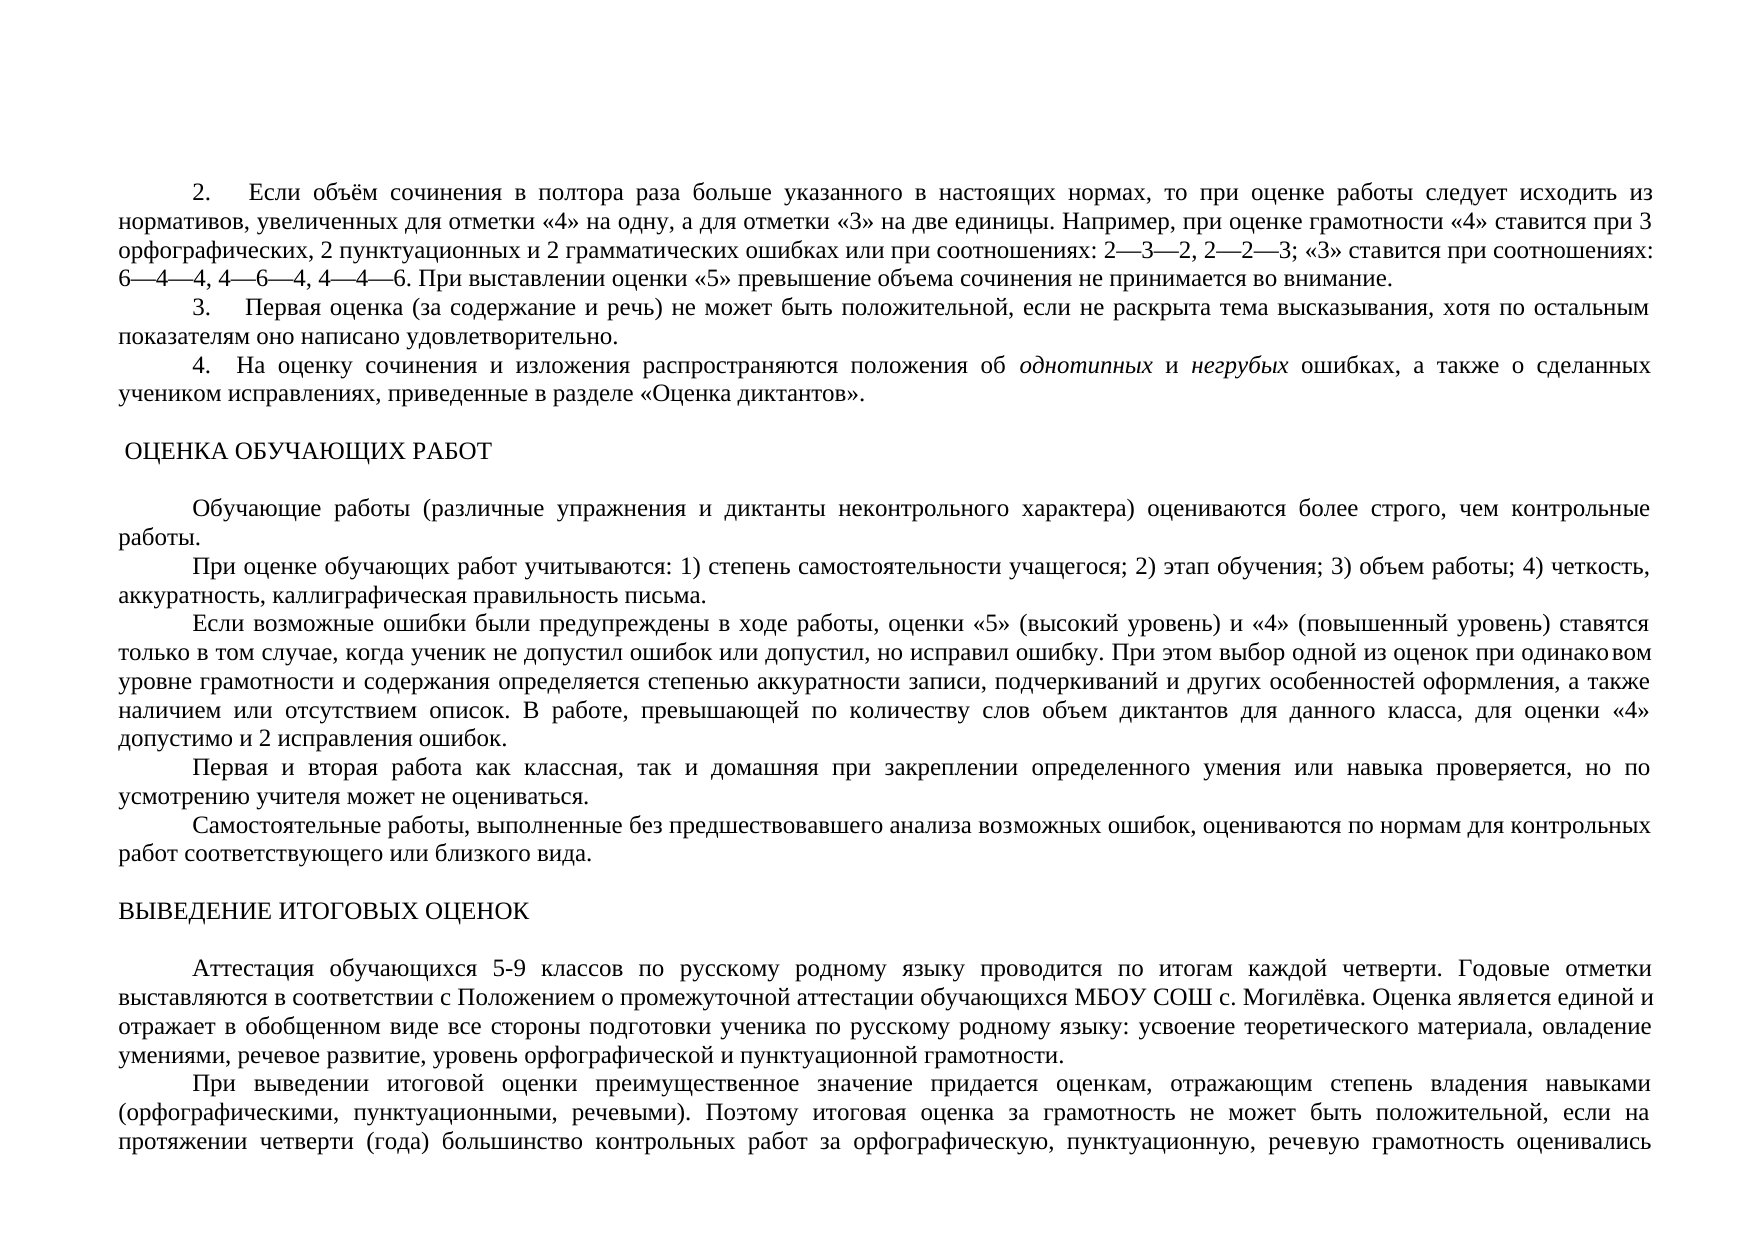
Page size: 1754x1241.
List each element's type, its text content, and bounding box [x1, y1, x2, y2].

text Обучающие работы (различные упражнения и диктанты неконтрольного характера) оцениваются более строго, чем контрольные работы. [118, 493, 1652, 551]
text При оценке обучающих работ учитываются: 1) степень самостоятельности учащегося; 2) этап обучения; 3) объем работы; 4) четкость, аккуратность, каллиграфическая правильность письма. [118, 551, 1652, 608]
text Первая и вторая работа как классная, так и домашняя при закреплении определенного умения или навыка проверяется, но по усмотрению учителя может не оцениваться. [118, 752, 1652, 810]
text Самостоятельные работы, выполненные без предшествовавшего анализа возможных ошибок, оцениваются по нормам для контрольных работ соответствующего или близкого вида. [118, 810, 1652, 867]
text ВЫВЕДЕНИЕ ИТОГОВЫХ ОЦЕНОК [118, 896, 1654, 925]
list На оценку сочинения и изложения распространяются положения об однотипных и негрубых ошибках, а также о сделанных учеником исправлениях, приведенные в разделе «Оценка диктантов». [118, 350, 1652, 407]
list Если объём сочинения в полтора раза больше указанного в настоящих нормах, то при оценке работы следует исходить из нормативов, увеличенных для отметки «4» на одну, а для отметки «3» на две единицы. Например, при оценке грамотности «4» ставится при 3 орфографических, 2 пунктуационных и 2 грамматических ошибках или при соотношениях: 2—3—2, 2—2—3; «3» ставится при соотношениях: 6—4—4, 4—6—4, 4—4—6. При выставлении оценки «5» превышение объема сочинения не принимается во внимание. [118, 177, 1654, 292]
text Аттестация обучающихся 5-9 классов по русскому родному языку проводится по итогам каждой четверти. Годовые отметки выставляются в соответствии с Положением о промежуточной аттестации обучающихся МБОУ СОШ с. Могилёвка. Оценка является единой и отражает в обобщенном виде все стороны подготовки ученика по русскому родному языку: усвоение теоретического материала, овладение умениями, речевое развитие, уровень орфографической и пунктуационной грамотности. [118, 953, 1654, 1068]
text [118, 1068, 1652, 1155]
list Первая оценка (за содержание и речь) не может быть положительной, если не раскрыта тема высказывания, хотя по остальным показателям оно написано удовлетворительно. [118, 292, 1652, 350]
text ОЦЕНКА ОБУЧАЮЩИХ РАБОТ [118, 436, 1654, 465]
text Если возможные ошибки были предупреждены в ходе работы, оценки «5» (высокий уровень) и «4» (повышенный уровень) ставятся только в том случае, когда ученик не допустил ошибок или допустил, но исправил ошибку. При этом выбор одной из оценок при одинаковом уровне грамотности и содержания определяется степенью аккуратности записи, подчеркиваний и других особенностей оформления, а также наличием или отсутствием описок. В работе, превышающей по количеству слов объем диктантов для данного класса, для оценки «4» допустимо и 2 исправления ошибок. [118, 608, 1652, 752]
